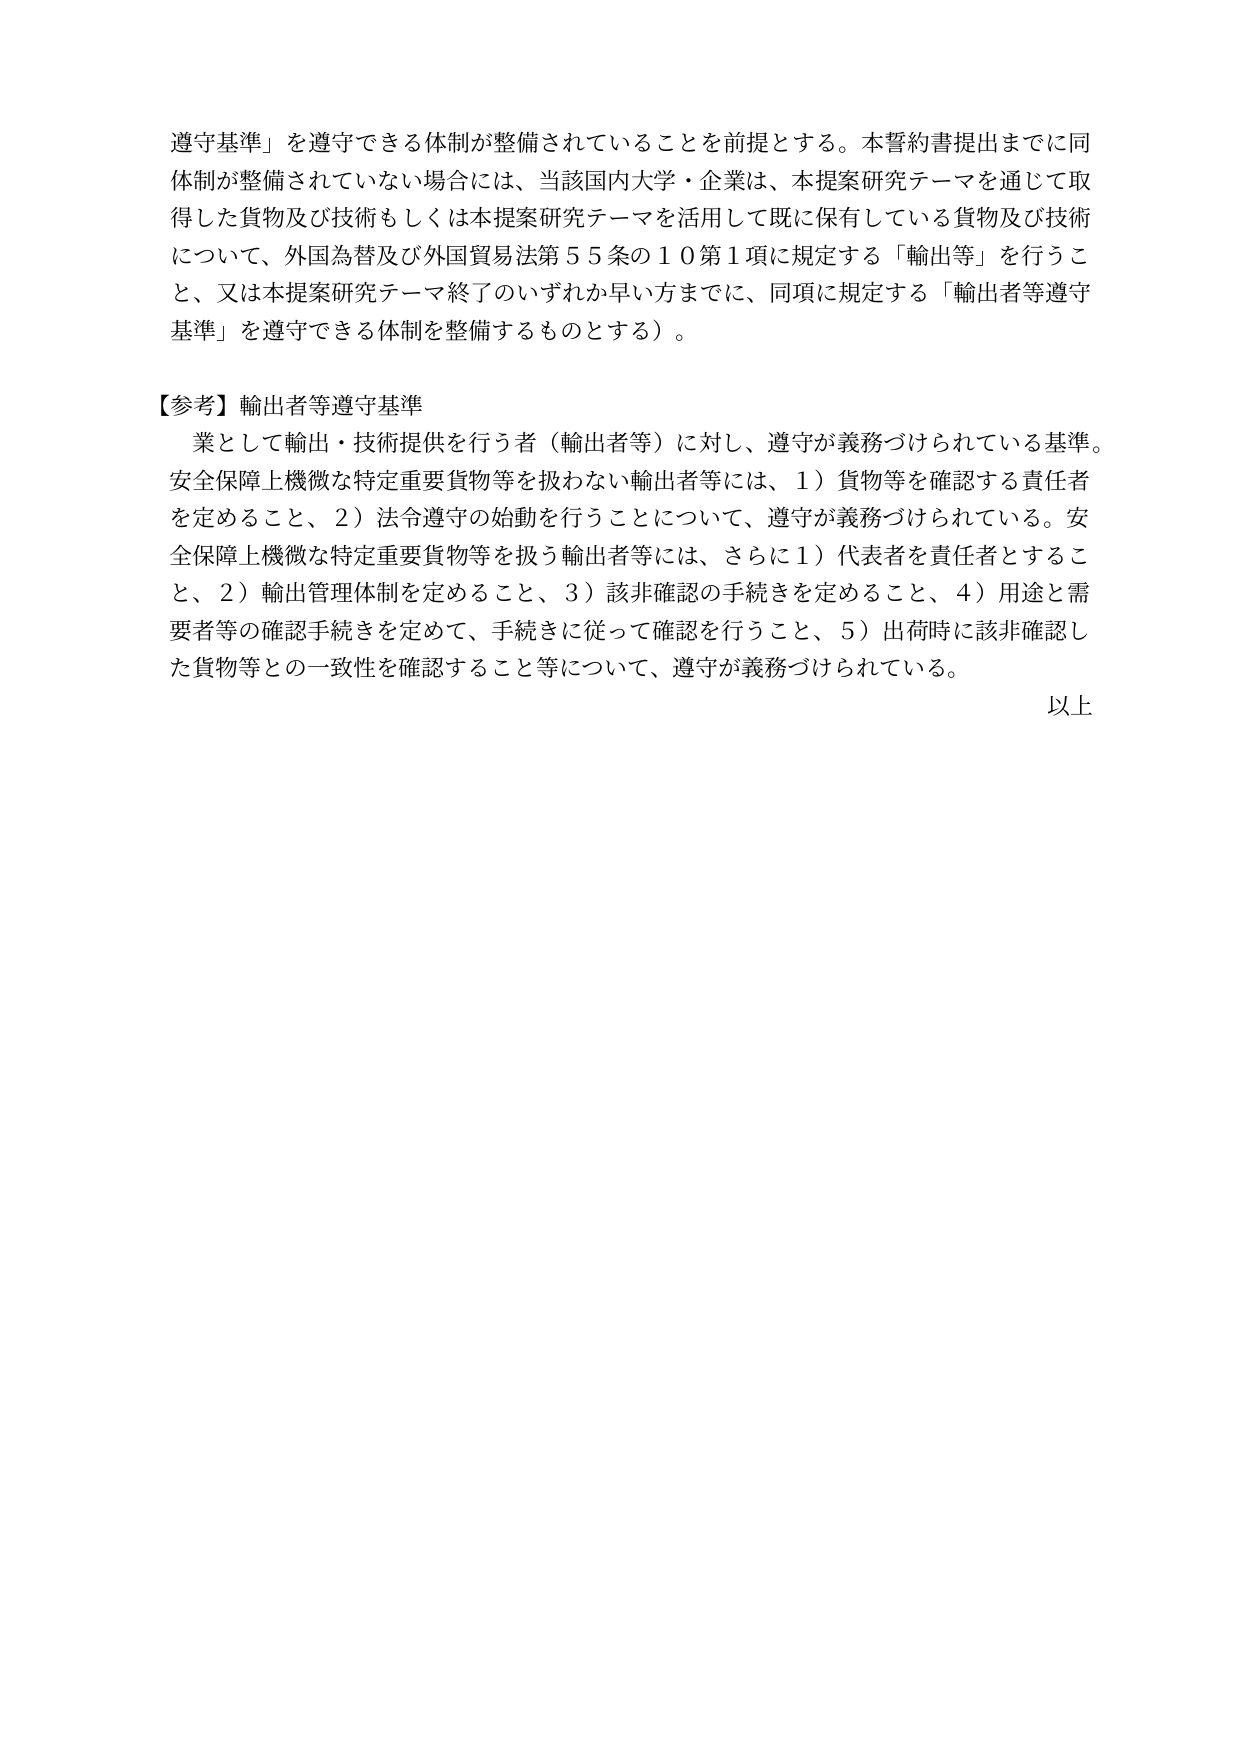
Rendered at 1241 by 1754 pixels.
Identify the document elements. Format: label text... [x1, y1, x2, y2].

text 業として輸出・技術提供を行う者（輸出者等）に対し、遵守が義務づけられている基準。安全保障上機微な特定重要貨物等を扱わない輸出者等には、１）貨物等を確認する責任者を定めること、２）法令遵守の始動を行うことについて、遵守が義務づけられている。安全保障上機微な特定重要貨物等を扱う輸出者等には、さらに１）代表者を責任者とすること、２）輸出管理体制を定めること、３）該非確認の手続きを定めること、４）用途と需要者等の確認手続きを定めて、手続きに従って確認を行うこと、５）出荷時に該非確認した貨物等との一致性を確認すること等について、遵守が義務づけられている。 [169, 423, 1092, 685]
text 以上 [148, 685, 1092, 723]
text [148, 123, 1092, 348]
text 【参考】輸出者等遵守基準 [148, 385, 1092, 423]
